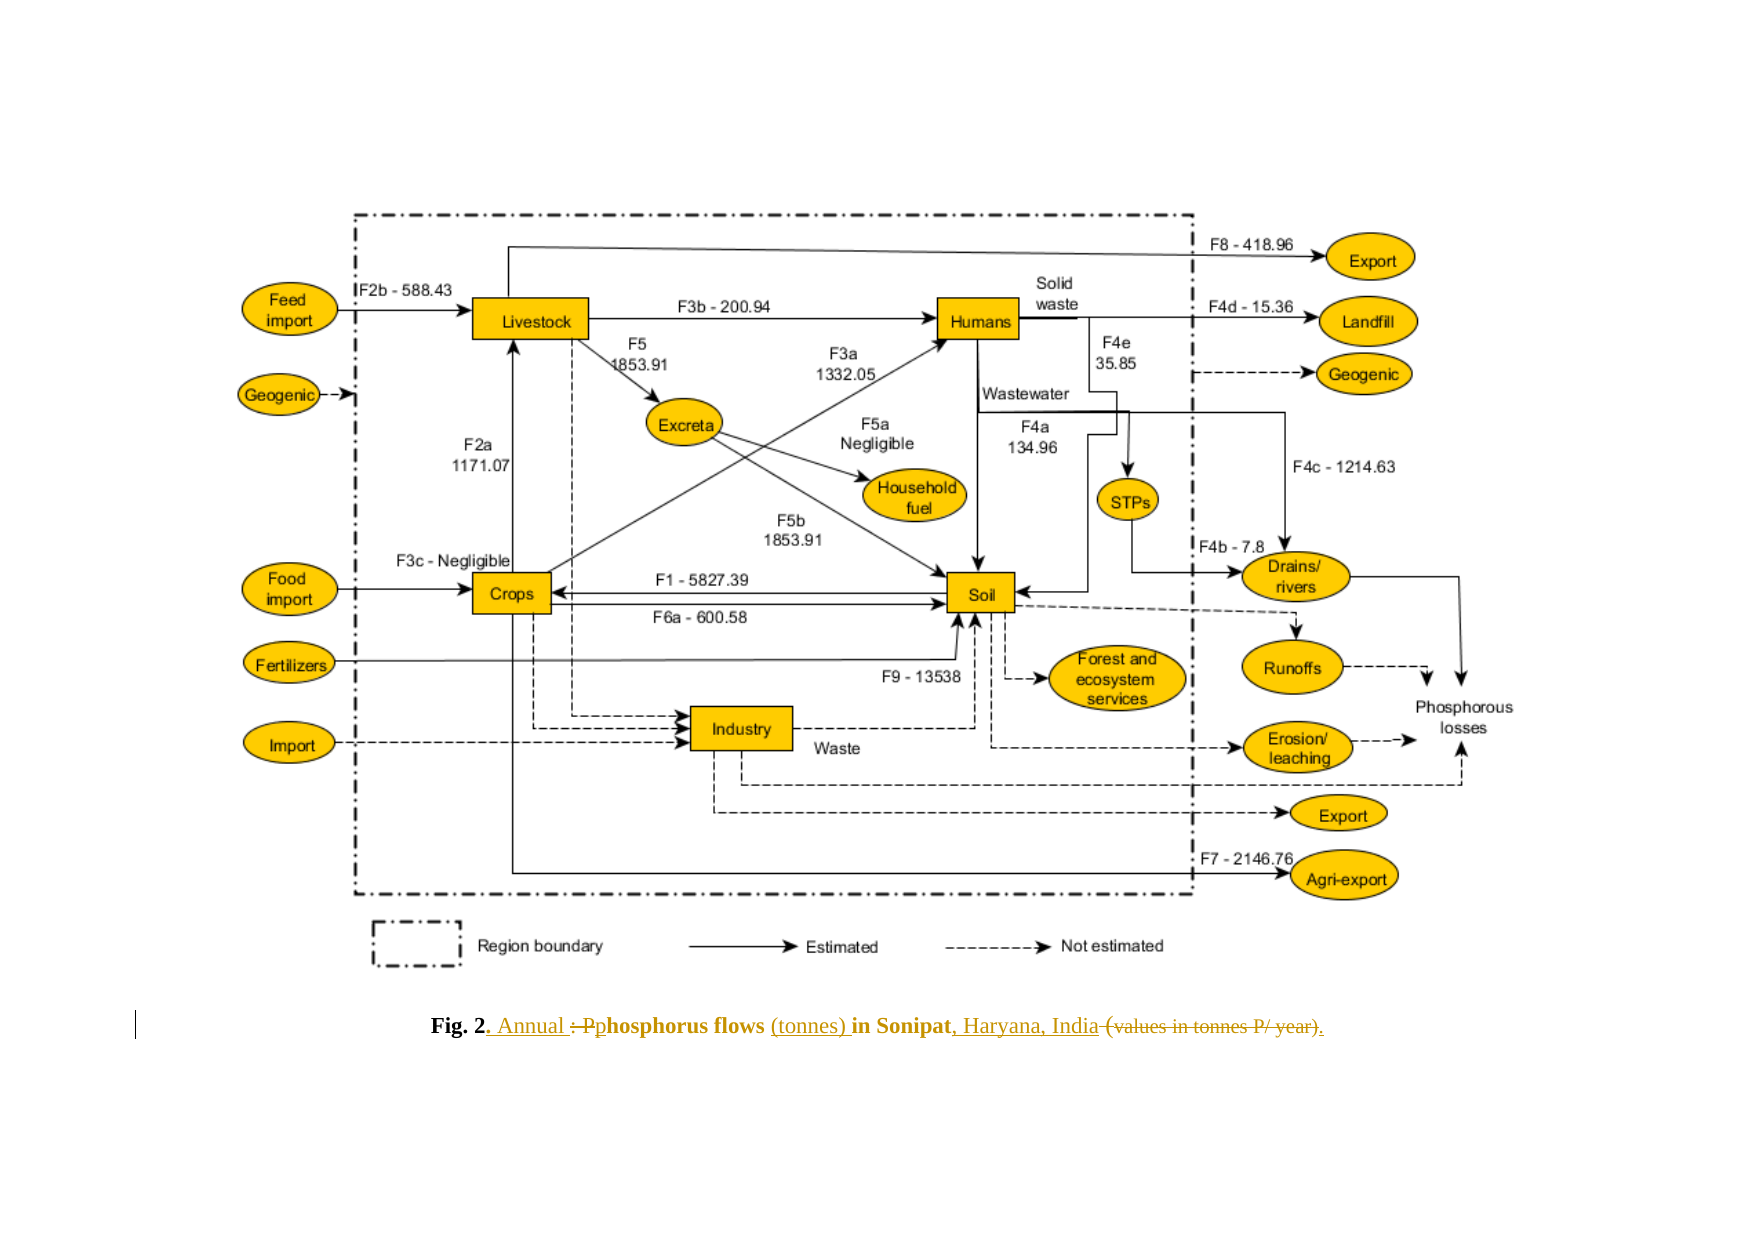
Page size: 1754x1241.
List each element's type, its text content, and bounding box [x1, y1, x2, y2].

picture [217, 187, 1537, 1011]
text Fig. 2hosphorus flows in Sonipat [150, 1010, 1604, 1039]
